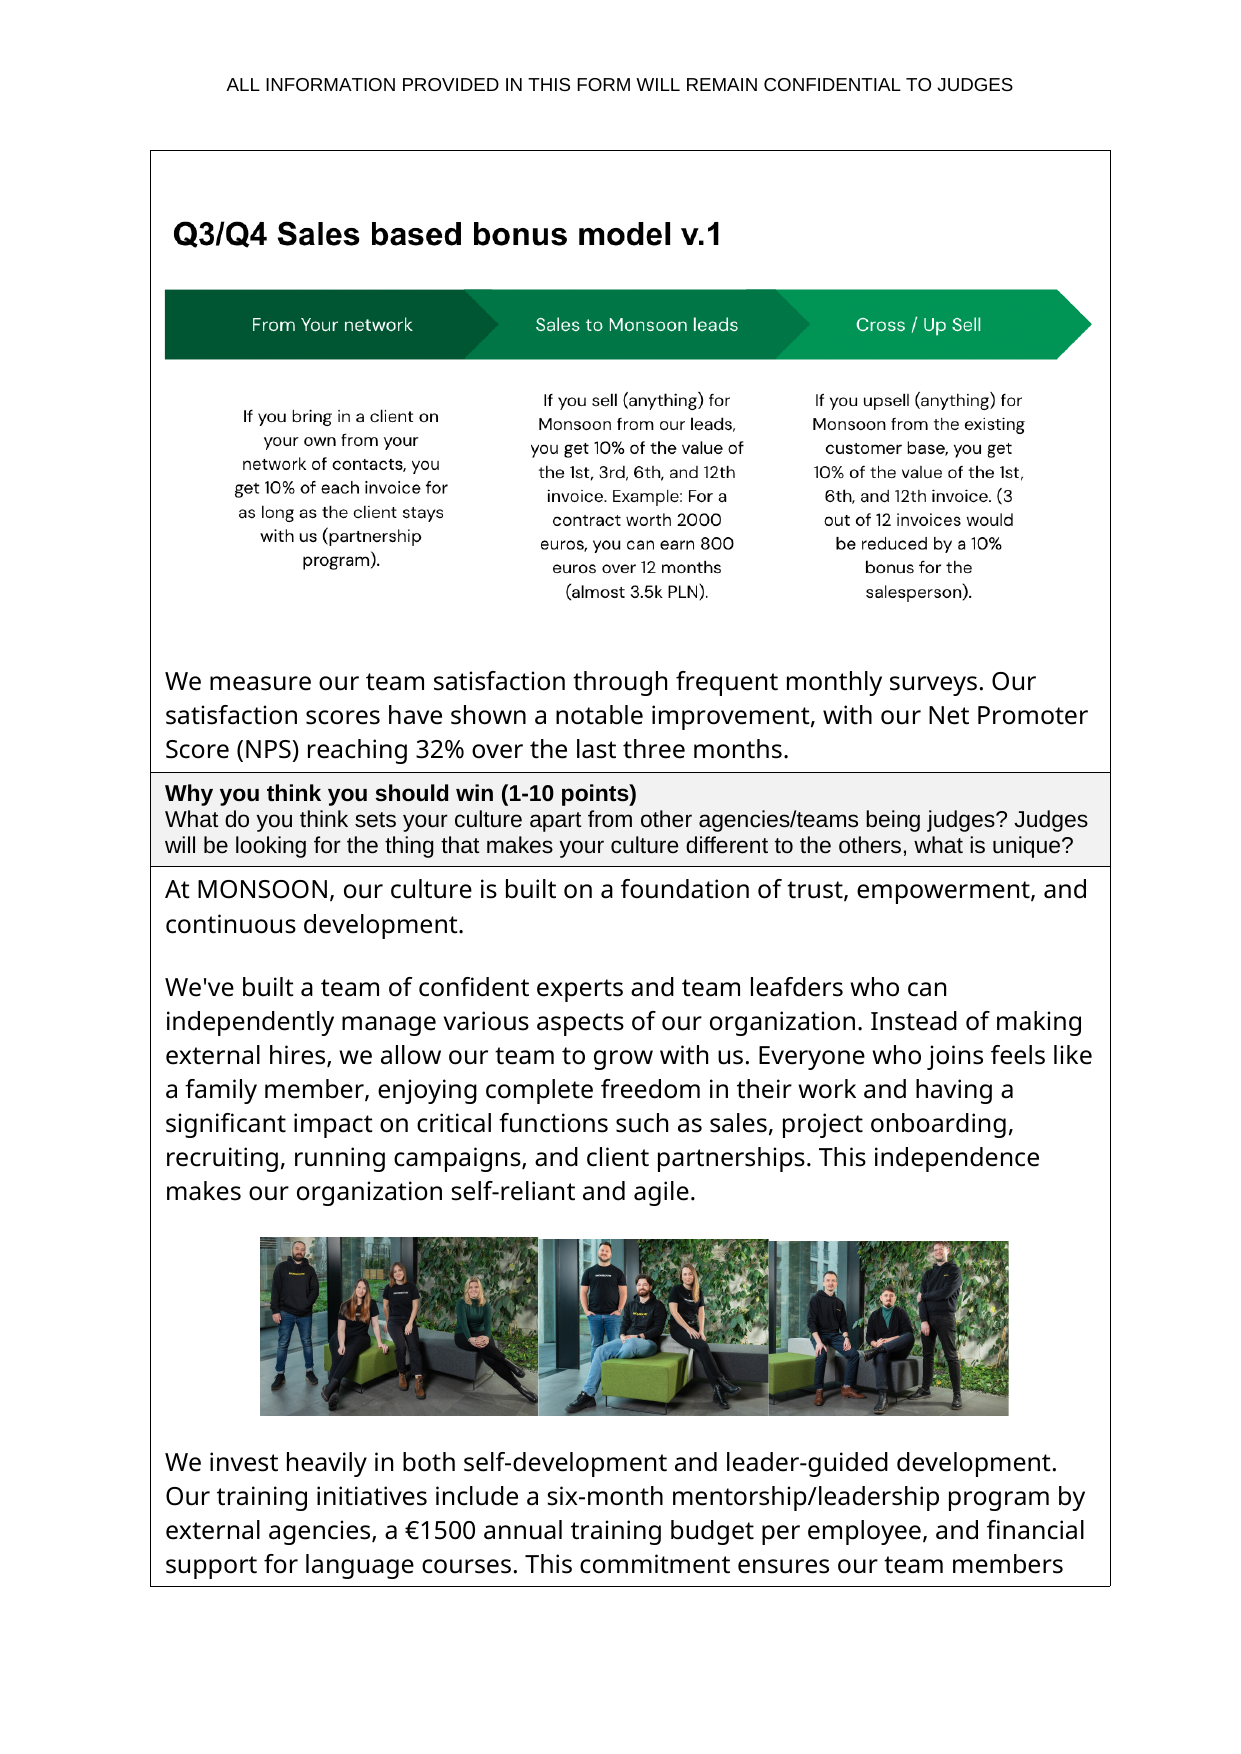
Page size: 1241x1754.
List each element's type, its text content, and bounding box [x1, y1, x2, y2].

table_cell Why you think you should win (1-10 points) What do you think sets your culture apart from other agencies/teams being judges? Judges will be looking for the thing that makes your culture different to the others, what is unique? [151, 773, 1110, 866]
picture [164, 185, 1104, 635]
picture [260, 1237, 1009, 1416]
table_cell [151, 867, 1110, 1586]
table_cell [151, 151, 1110, 772]
